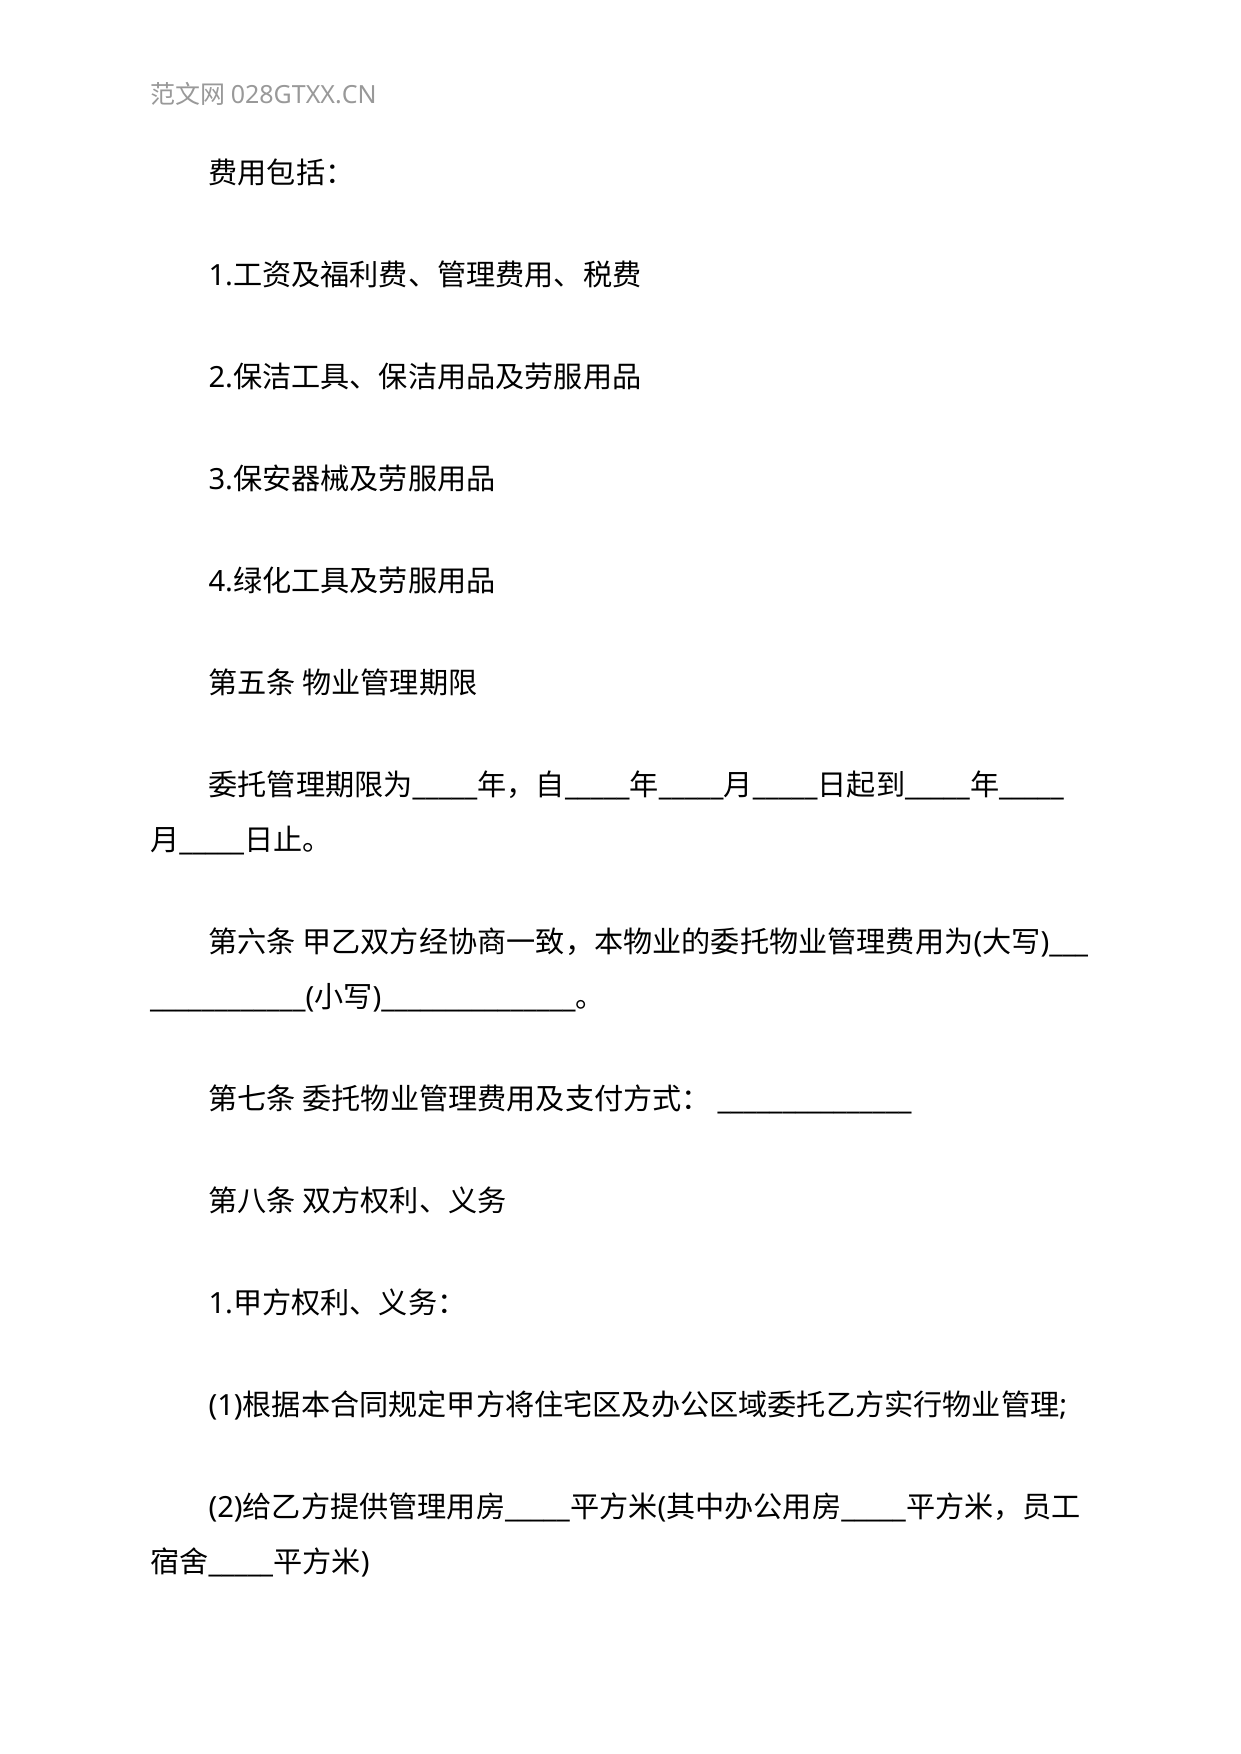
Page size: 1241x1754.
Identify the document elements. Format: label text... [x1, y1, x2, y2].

text 第六条 甲乙双方经协商一致，本物业的委托物业管理费用为(大写)_______________(小写)_______________。 [150, 918, 1090, 1016]
text 1.甲方权利、义务： [150, 1279, 1090, 1322]
text (2)给乙方提供管理用房_____平方米(其中办公用房_____平方米，员工宿舍_____平方米) [150, 1483, 1090, 1581]
text 4.绿化工具及劳服用品 [150, 558, 1090, 600]
text 3.保安器械及劳服用品 [150, 456, 1090, 498]
text 委托管理期限为_____年，自_____年_____月_____日起到_____年_____月_____日止。 [150, 761, 1090, 859]
text 1.工资及福利费、管理费用、税费 [150, 252, 1090, 294]
text 费用包括： [150, 150, 1090, 192]
text 第七条 委托物业管理费用及支付方式： _______________ [150, 1075, 1090, 1118]
text 2.保洁工具、保洁用品及劳服用品 [150, 354, 1090, 396]
text 第八条 双方权利、义务 [150, 1177, 1090, 1220]
text (1)根据本合同规定甲方将住宅区及办公区域委托乙方实行物业管理; [150, 1381, 1090, 1423]
text 第五条 物业管理期限 [150, 660, 1090, 702]
